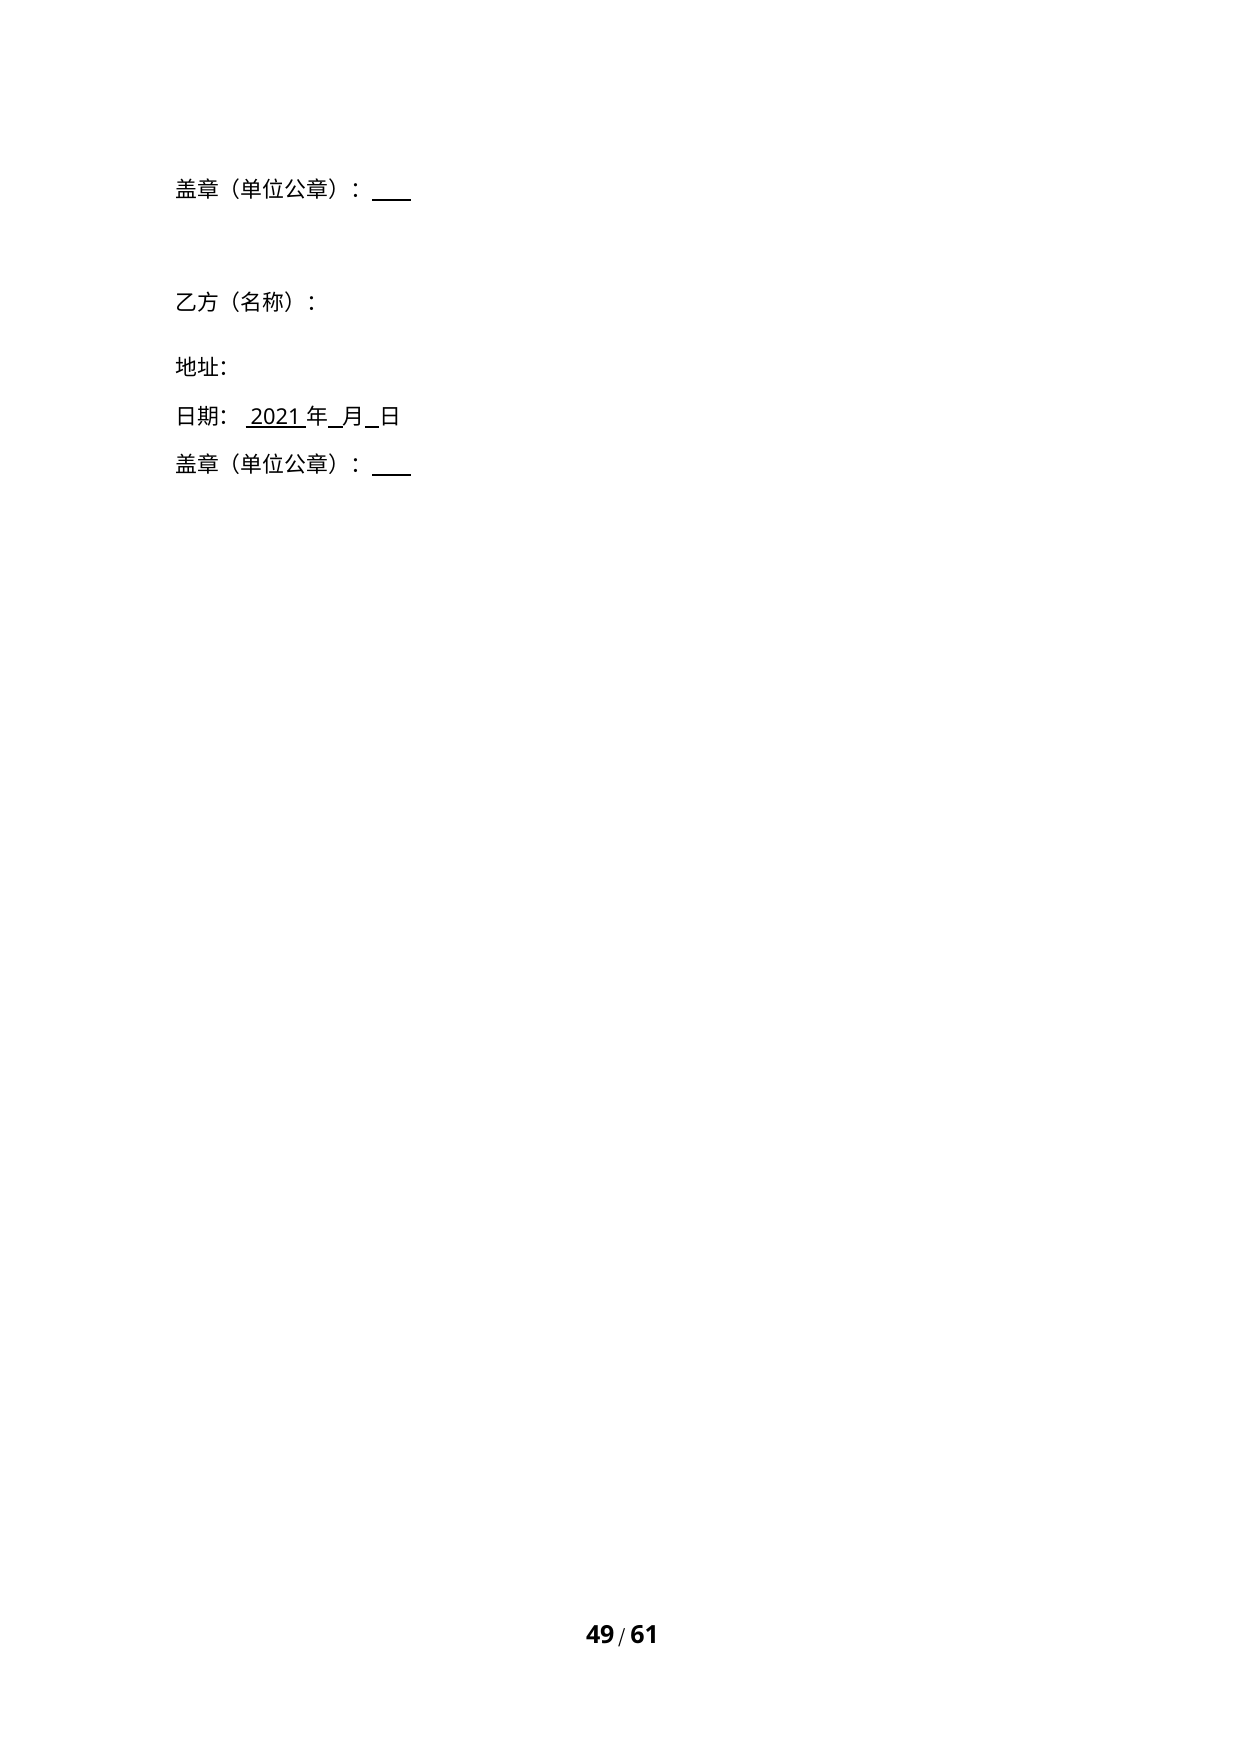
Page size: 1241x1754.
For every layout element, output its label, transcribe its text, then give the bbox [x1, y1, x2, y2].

text 乙方（名称）： [175, 285, 1065, 317]
text 盖章（单位公章）： [175, 447, 1065, 479]
text 日期： 2021 年 月 日 [175, 398, 1065, 431]
text 地址： [175, 350, 1065, 382]
text 盖章（单位公章）： [175, 172, 1065, 204]
